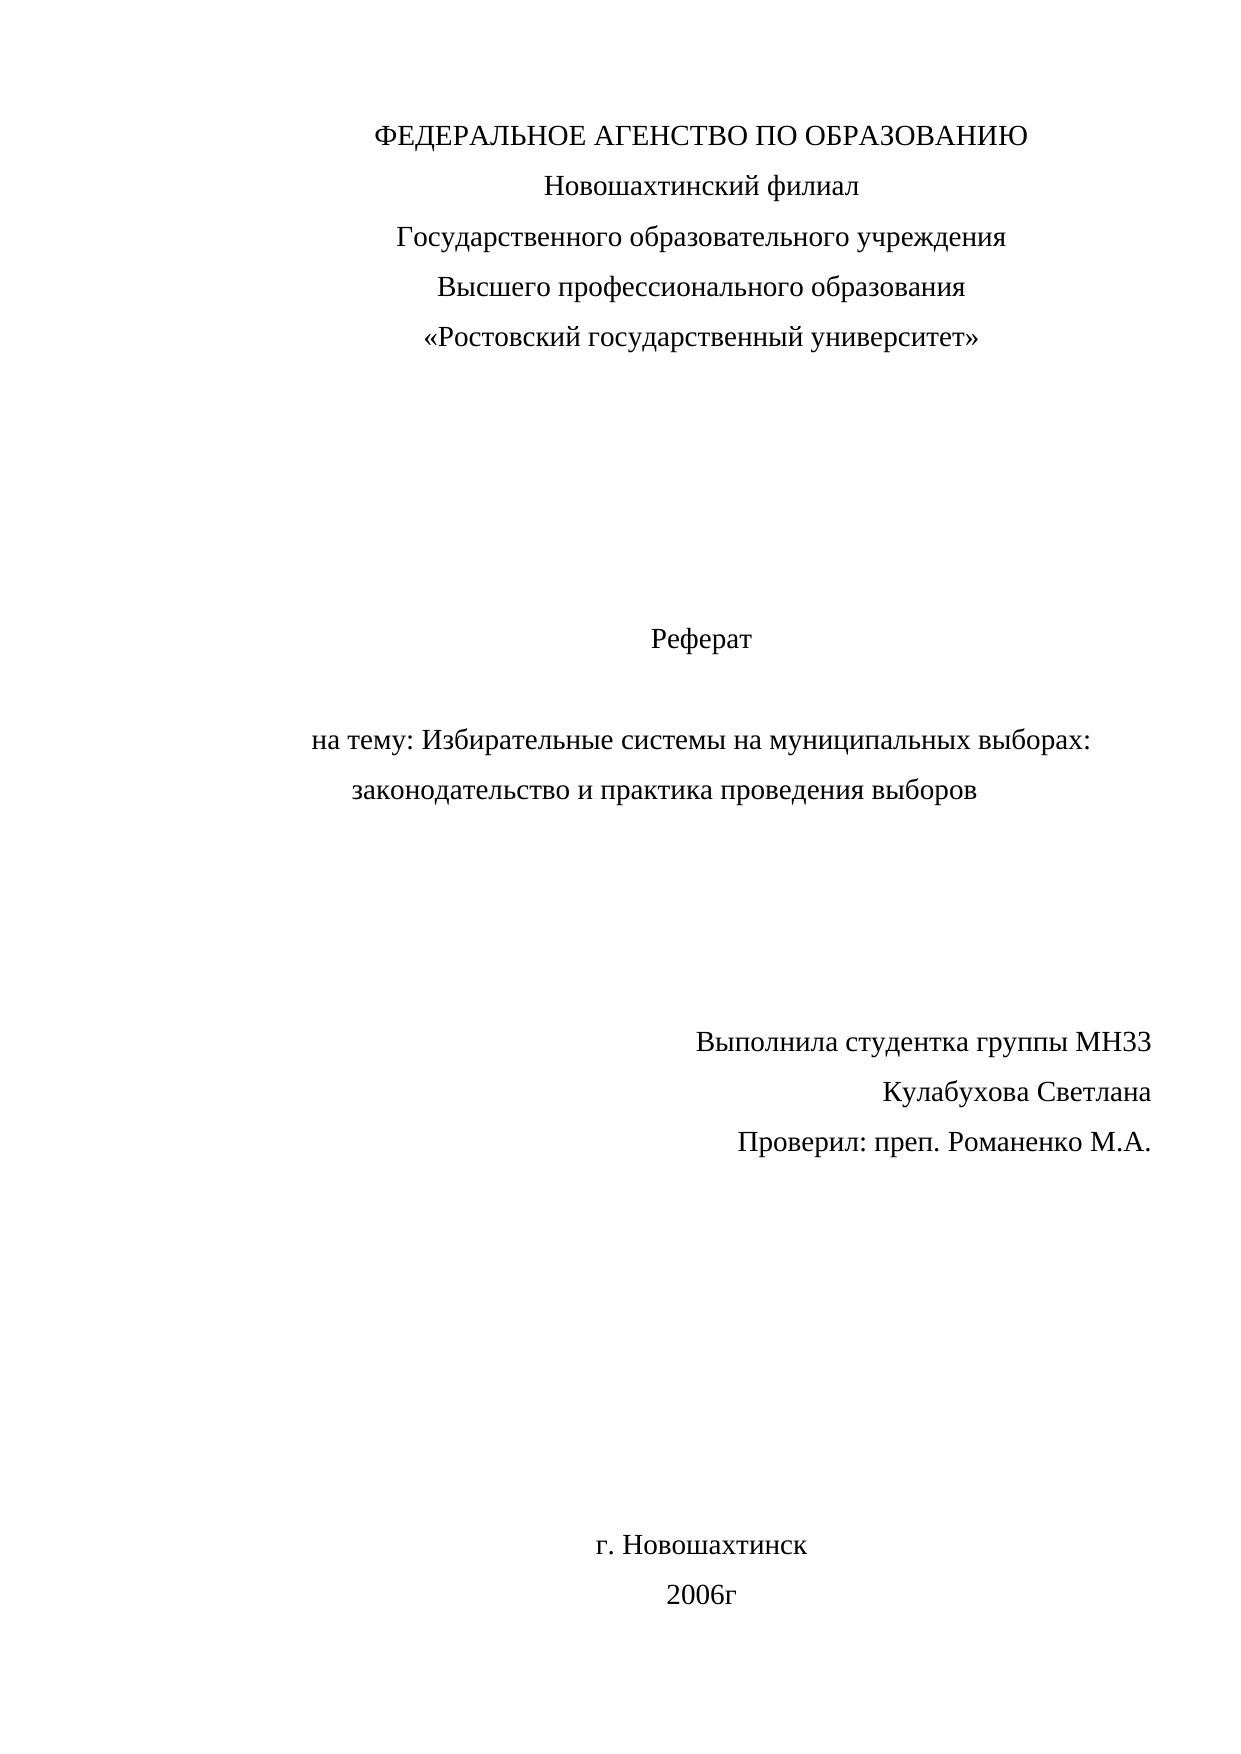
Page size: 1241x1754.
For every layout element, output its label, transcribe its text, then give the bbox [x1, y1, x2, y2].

text Реферат [177, 621, 1152, 655]
text г. Новошахтинск [177, 1527, 1152, 1560]
text Государственного образовательного учреждения [177, 219, 1152, 252]
text «Ростовский государственный университет» [177, 319, 1152, 353]
text 2006г [177, 1577, 1152, 1611]
text Высшего профессионального образования [177, 269, 1152, 303]
text Кулабухова Светлана [177, 1074, 1152, 1108]
text на тему: Избирательные системы на муниципальных выборах: законодательство и практика проведения выборов [177, 722, 1152, 806]
text Новошахтинский филиал [177, 168, 1152, 202]
text Проверил: преп. Романенко М.А. [177, 1124, 1152, 1158]
text Выполнила студентка группы МН33 [177, 1024, 1152, 1057]
text ФЕДЕРАЛЬНОЕ АГЕНСТВО ПО ОБРАЗОВАНИЮ [177, 118, 1152, 152]
